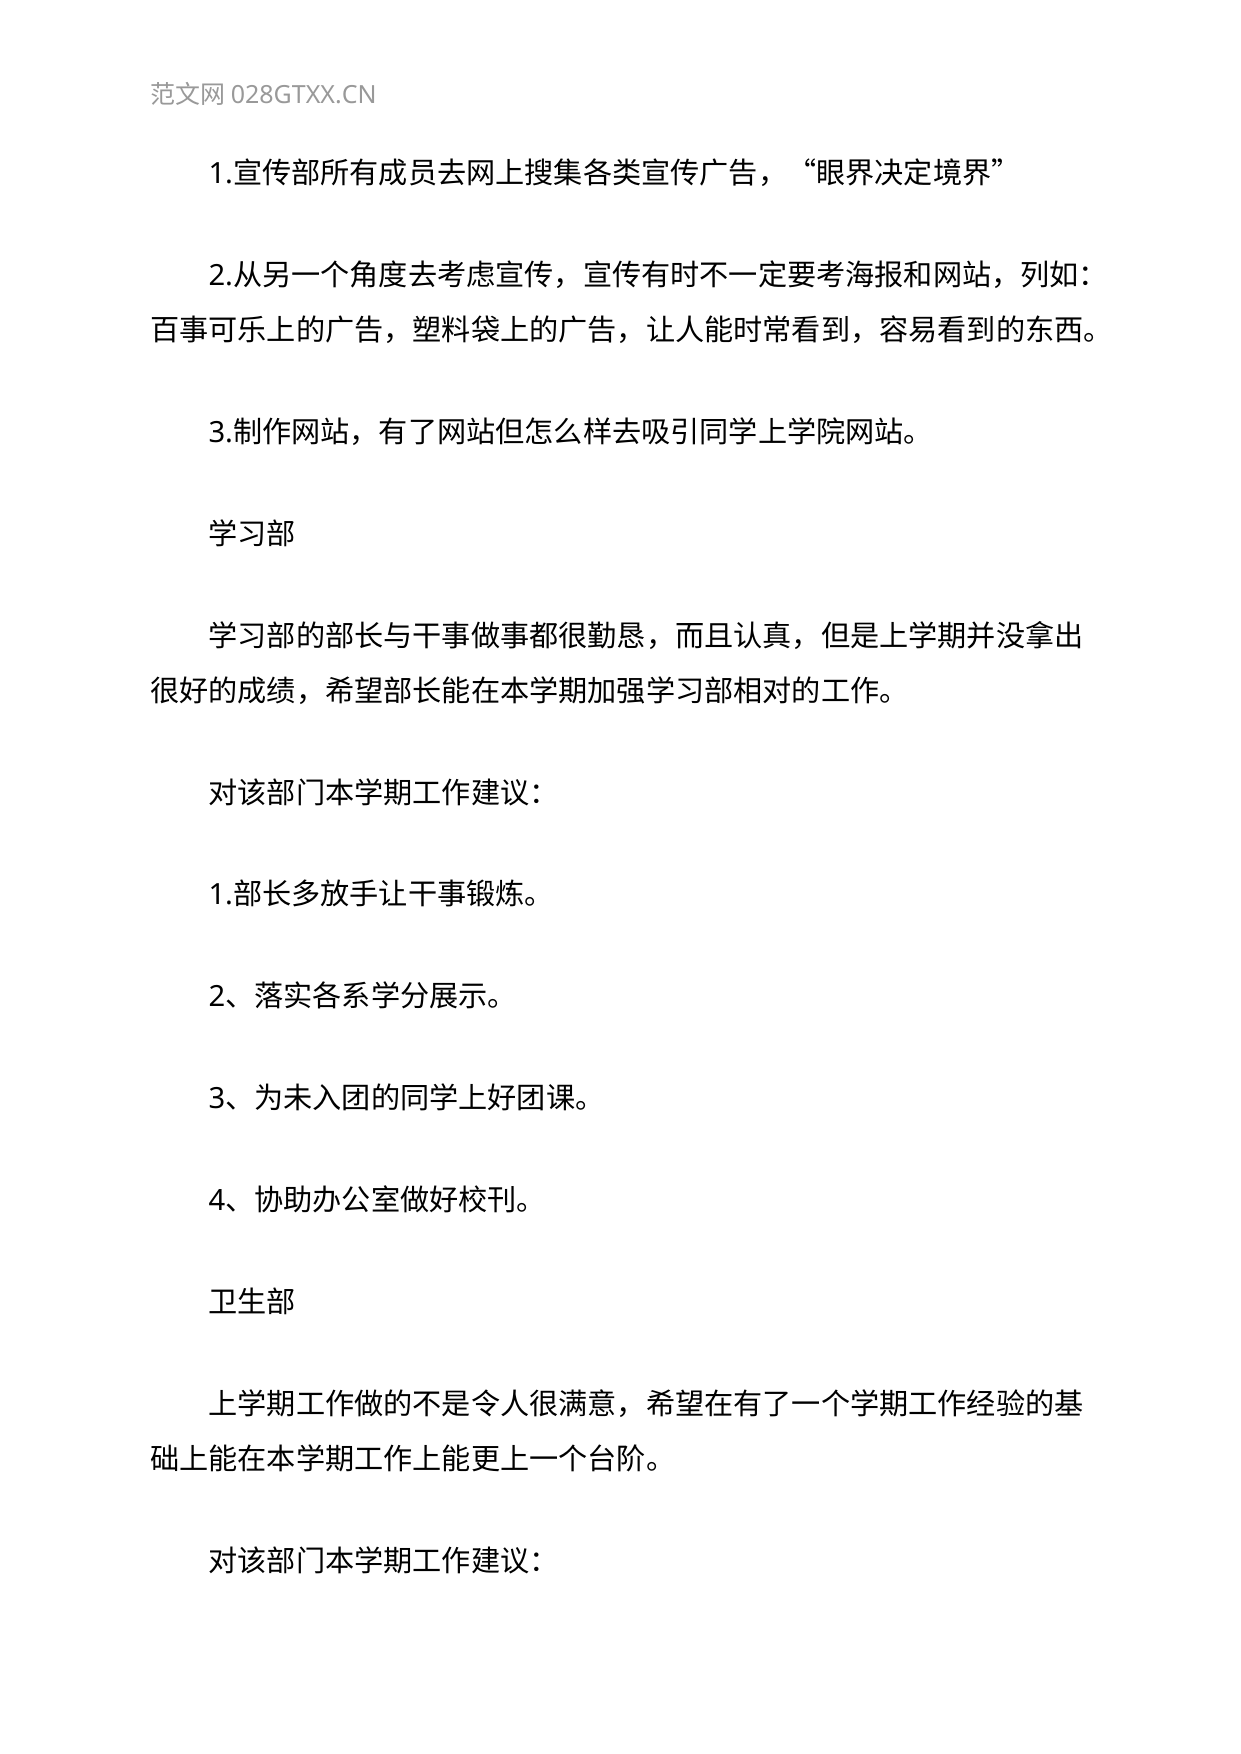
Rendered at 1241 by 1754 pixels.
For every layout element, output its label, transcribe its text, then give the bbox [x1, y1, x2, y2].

text 1.宣传部所有成员去网上搜集各类宣传广告，“眼界决定境界” [150, 150, 1090, 192]
text 3.制作网站，有了网站但怎么样去吸引同学上学院网站。 [150, 409, 1090, 451]
text 上学期工作做的不是令人很满意，希望在有了一个学期工作经验的基础上能在本学期工作上能更上一个台阶。 [150, 1381, 1090, 1478]
text 对该部门本学期工作建议： [150, 1537, 1090, 1579]
text 3、为未入团的同学上好团课。 [150, 1075, 1090, 1117]
text 2、落实各系学分展示。 [150, 973, 1090, 1015]
text 对该部门本学期工作建议： [150, 769, 1090, 811]
text 卫生部 [150, 1279, 1090, 1321]
text 学习部 [150, 511, 1090, 553]
text 4、协助办公室做好校刊。 [150, 1177, 1090, 1219]
text 学习部的部长与干事做事都很勤恳，而且认真，但是上学期并没拿出很好的成绩，希望部长能在本学期加强学习部相对的工作。 [150, 612, 1090, 710]
text 1.部长多放手让干事锻炼。 [150, 871, 1090, 913]
text 2.从另一个角度去考虑宣传，宣传有时不一定要考海报和网站，列如：百事可乐上的广告，塑料袋上的广告，让人能时常看到，容易看到的东西。 [150, 252, 1090, 349]
